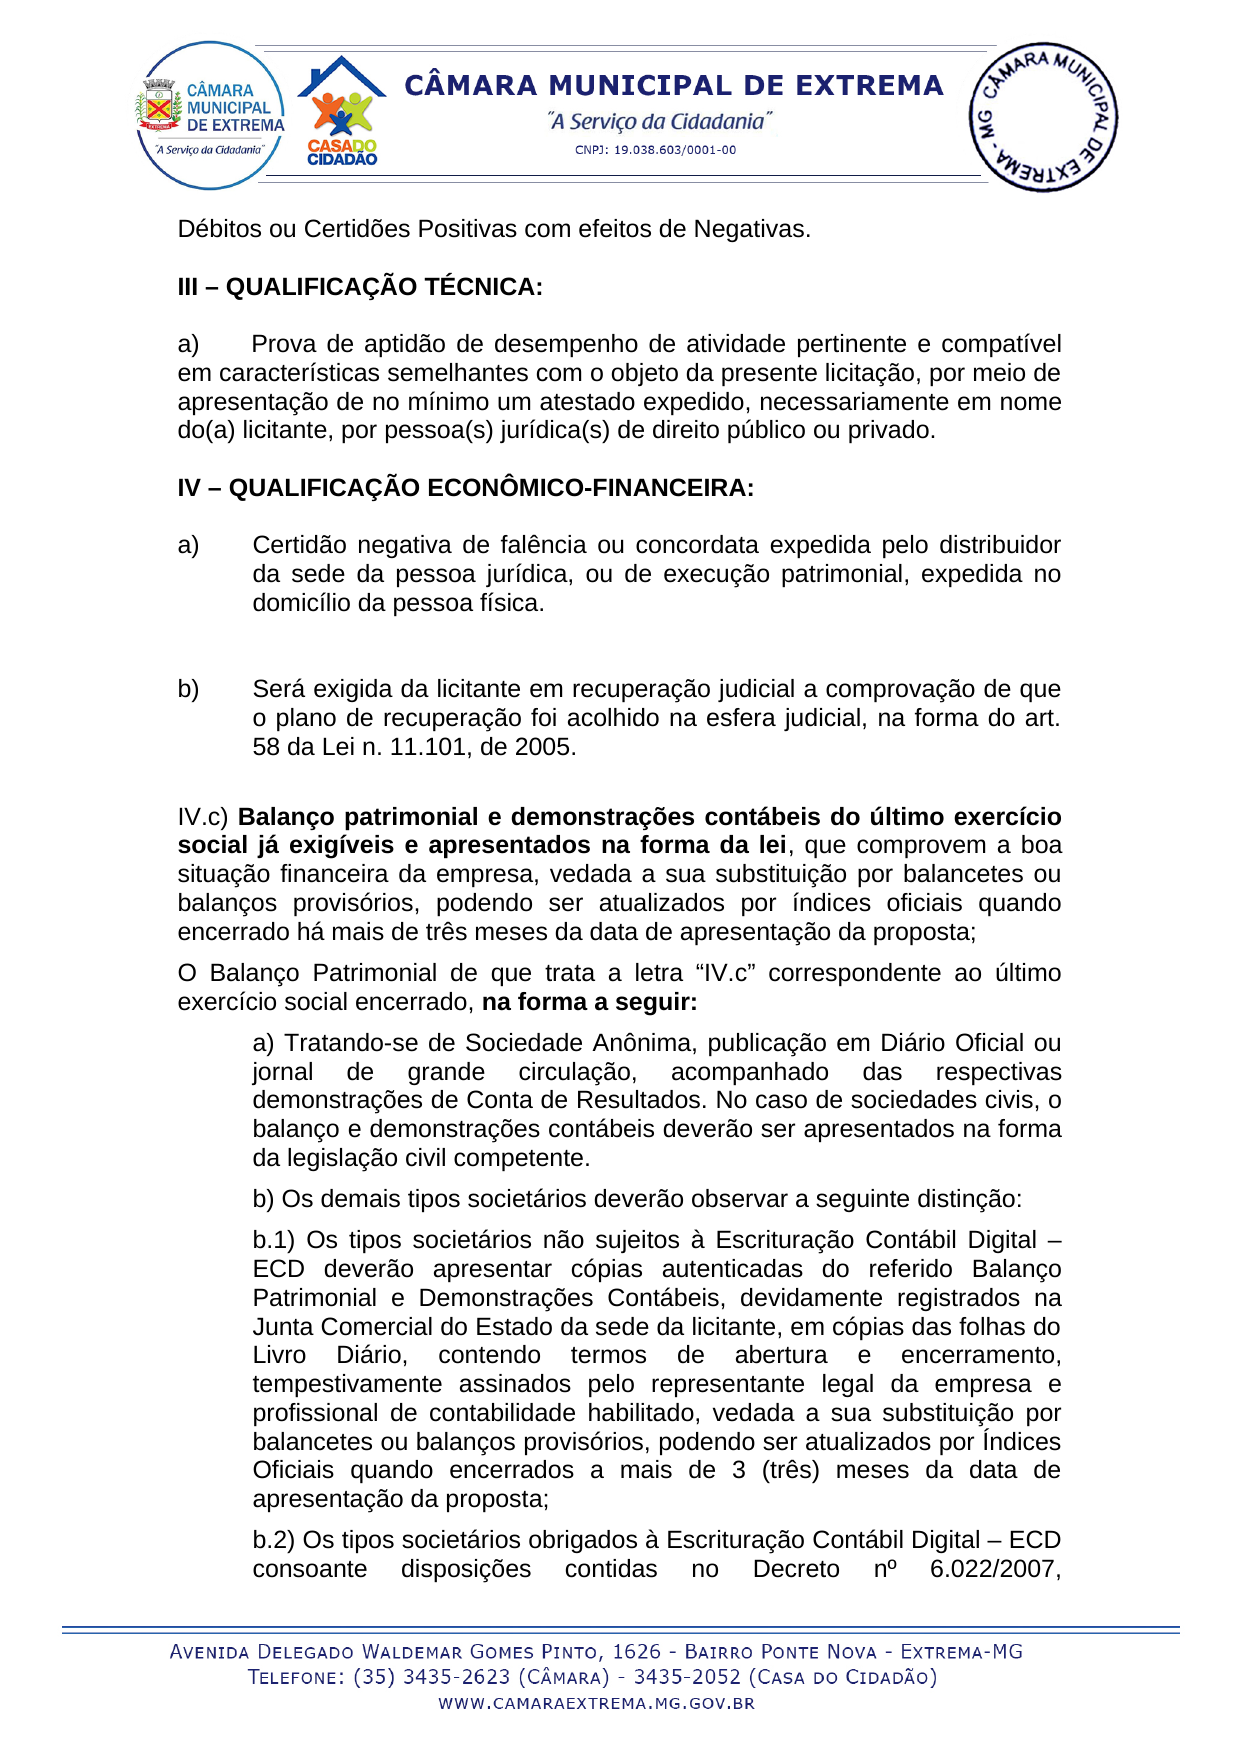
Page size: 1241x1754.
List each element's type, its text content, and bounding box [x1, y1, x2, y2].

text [177, 214, 1063, 243]
picture [124, 30, 1123, 221]
text III – QUALIFICAÇÃO TÉCNICA: [177, 271, 1063, 300]
picture [46, 1615, 1194, 1724]
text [252, 1525, 1063, 1583]
text b) Os demais tipos societários deverão observar a seguinte distinção: [252, 1184, 1063, 1213]
list Prova de aptidão de desempenho de atividade pertinente e compatível em características semelhantes com o objeto da presente licitação, por meio de apresentação de no mínimo um atestado expedido, necessariamente em nome do(a) licitante, por pessoa(s) jurídica(s) de direito público ou privado. [177, 329, 1063, 444]
list IV.c) Balanço patrimonial e demonstrações contábeis do último exercício social já exigíveis e apresentados na forma da lei, que comprovem a boa situação financeira da empresa, vedada a sua substituição por balancetes ou balanços provisórios, podendo ser atualizados por índices oficiais quando encerrado há mais de três meses da data de apresentação da proposta; [177, 801, 1063, 945]
text O Balanço Patrimonial de que trata a letra “IV.c” correspondente ao último exercício social encerrado, na forma a seguir: [177, 958, 1063, 1015]
text b.1) Os tipos societários não sujeitos à Escrituração Contábil Digital – ECD deverão apresentar cópias autenticadas do referido Balanço Patrimonial e Demonstrações Contábeis, devidamente registrados na Junta Comercial do Estado da sede da licitante, em cópias das folhas do Livro Diário, contendo termos de abertura e encerramento, tempestivamente assinados pelo representante legal da empresa e profissional de contabilidade habilitado, vedada a sua substituição por balancetes ou balanços provisórios, podendo ser atualizados por Índices Oficiais quando encerrados a mais de 3 (três) meses da data de apresentação da proposta; [252, 1225, 1063, 1513]
list Certidão negativa de falência ou concordata expedida pelo distribuidor da sede da pessoa jurídica, ou de execução patrimonial, expedida no domicílio da pessoa física. [177, 530, 1063, 616]
text a) Tratando-se de Sociedade Anônima, publicação em Diário Oficial ou jornal de grande circulação, acompanhado das respectivas demonstrações de Conta de Resultados. No caso de sociedades civis, o balanço e demonstrações contábeis deverão ser apresentados na forma da legislação civil competente. [252, 1028, 1063, 1171]
text IV – QUALIFICAÇÃO ECONÔMICO-FINANCEIRA: [177, 473, 1063, 501]
list Será exigida da licitante em recuperação judicial a comprovação de que o plano de recuperação foi acolhido na esfera judicial, na forma do art. 58 da Lei n. 11.101, de 2005. [177, 674, 1063, 760]
